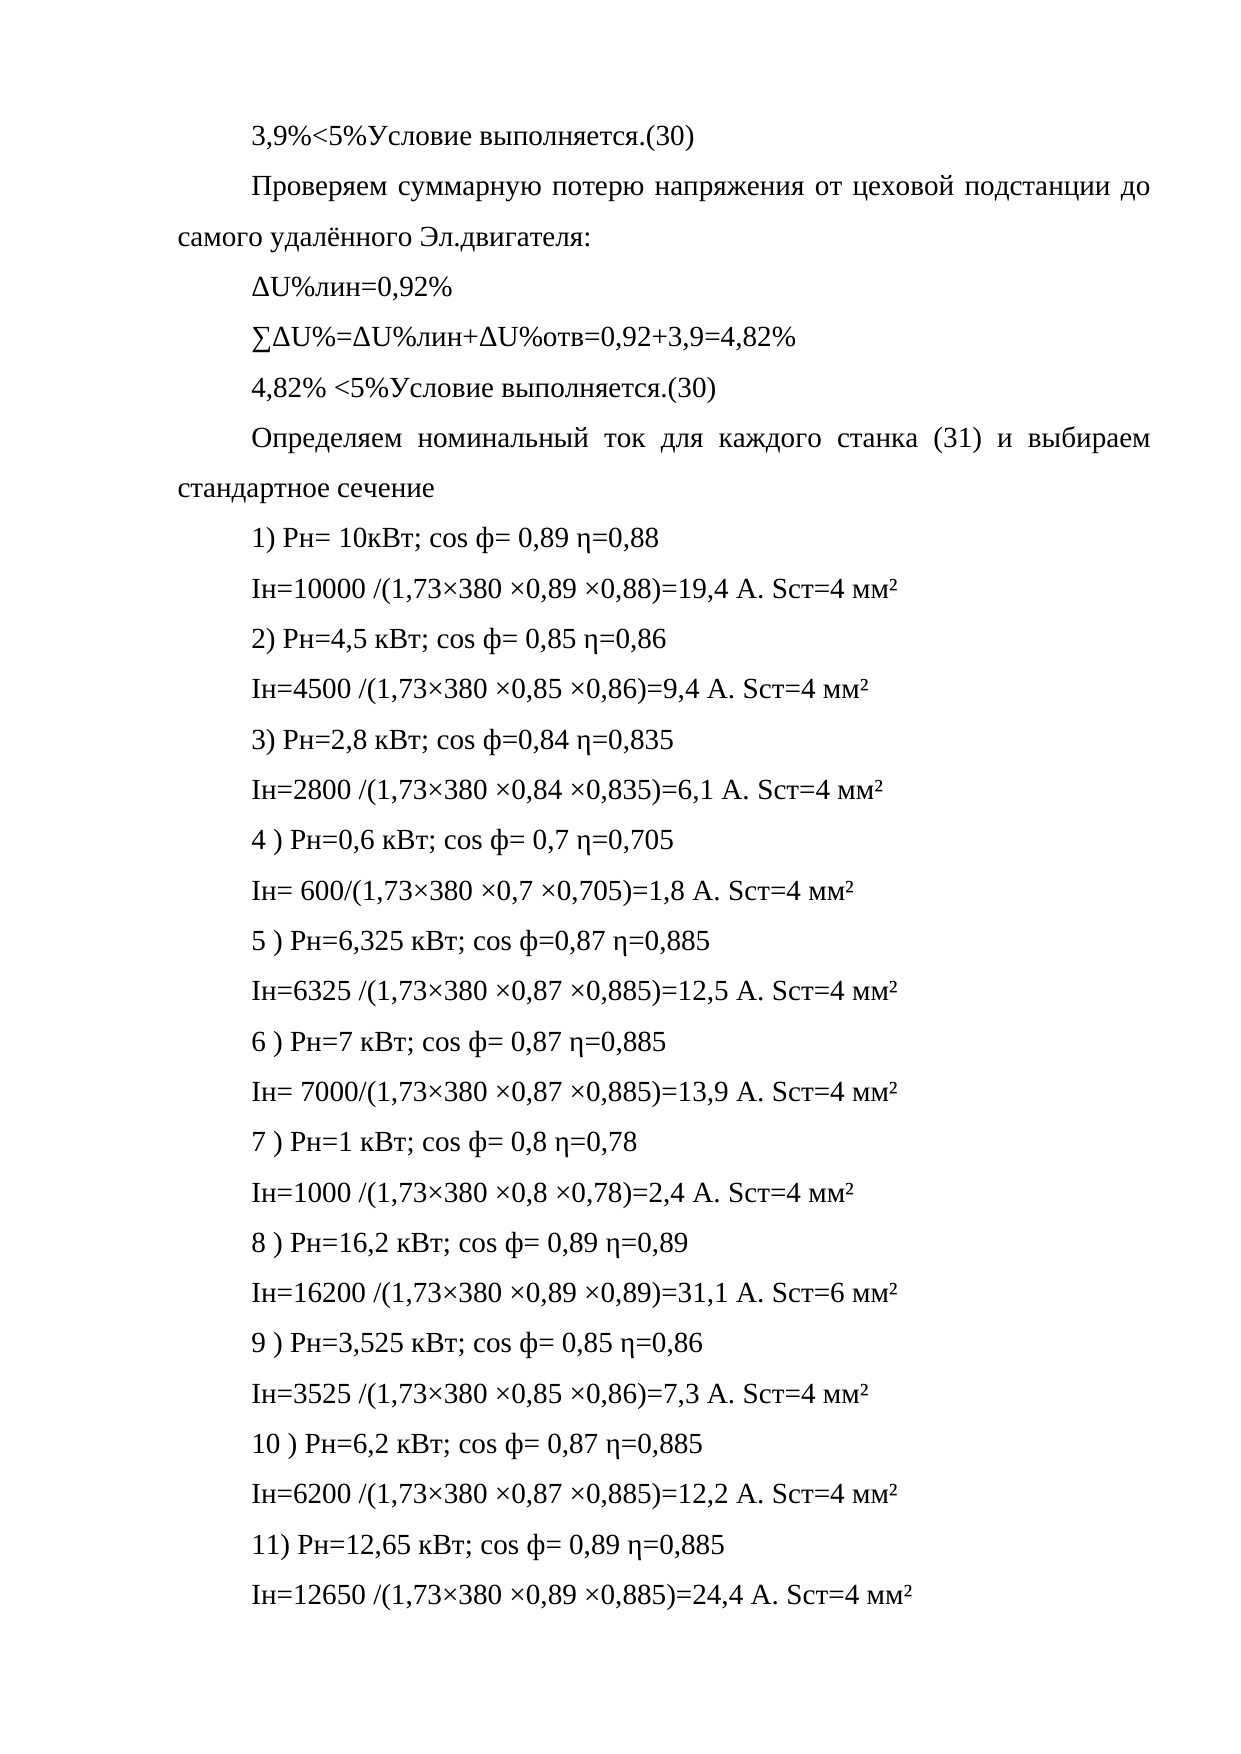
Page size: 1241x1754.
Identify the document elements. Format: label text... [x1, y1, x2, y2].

text Определяем номинальный ток для каждого станка (31) и выбираем стандартное сечение [177, 420, 1152, 504]
text Iн=1000 /(1,73×380 ×0,8 ×0,78)=2,4 А. Sст=4 мм² [177, 1175, 1152, 1208]
text 1) Рн= 10кВт; cos ф= 0,89 η=0,88 [177, 521, 1152, 554]
text Проверяем суммарную потерю напряжения от цеховой подстанции до самого удалённого Эл.двигателя: [177, 168, 1152, 252]
text 4 ) Рн=0,6 кВт; cos ф= 0,7 η=0,705 [177, 822, 1152, 856]
text 2) Рн=4,5 кВт; cos ф= 0,85 η=0,86 [177, 621, 1152, 655]
text 4,82% <5%Условие выполняется.(30) [177, 370, 1152, 403]
text 3,9%<5%Условие выполняется.(30) [177, 118, 1152, 152]
text 7 ) Рн=1 кВт; cos ф= 0,8 η=0,78 [177, 1124, 1152, 1158]
text 8 ) Рн=16,2 кВт; cos ф= 0,89 η=0,89 [177, 1225, 1152, 1258]
text Iн=16200 /(1,73×380 ×0,89 ×0,89)=31,1 А. Sст=6 мм² [177, 1275, 1152, 1309]
text ∑ΔU%=ΔU%лин+ΔU%отв=0,92+3,9=4,82% [177, 319, 1152, 353]
text 5 ) Рн=6,325 кВт; cos ф=0,87 η=0,885 [177, 923, 1152, 957]
text 10 ) Рн=6,2 кВт; cos ф= 0,87 η=0,885 [177, 1426, 1152, 1460]
text Iн=6200 /(1,73×380 ×0,87 ×0,885)=12,2 А. Sст=4 мм² [177, 1477, 1152, 1510]
text Iн=12650 /(1,73×380 ×0,89 ×0,885)=24,4 А. Sст=4 мм² [177, 1577, 1152, 1611]
text Iн= 600/(1,73×380 ×0,7 ×0,705)=1,8 А. Sст=4 мм² [177, 873, 1152, 906]
text Iн=2800 /(1,73×380 ×0,84 ×0,835)=6,1 А. Sст=4 мм² [177, 772, 1152, 806]
text Iн=10000 /(1,73×380 ×0,89 ×0,88)=19,4 А. Sст=4 мм² [177, 571, 1152, 604]
text ΔU%лин=0,92% [177, 269, 1152, 303]
text Iн=6325 /(1,73×380 ×0,87 ×0,885)=12,5 А. Sст=4 мм² [177, 973, 1152, 1007]
text 9 ) Рн=3,525 кВт; cos ф= 0,85 η=0,86 [177, 1326, 1152, 1359]
text 11) Рн=12,65 кВт; cos ф= 0,89 η=0,885 [177, 1527, 1152, 1560]
text Iн=4500 /(1,73×380 ×0,85 ×0,86)=9,4 А. Sст=4 мм² [177, 672, 1152, 705]
text 3) Рн=2,8 кВт; cos ф=0,84 η=0,835 [177, 722, 1152, 755]
text Iн=3525 /(1,73×380 ×0,85 ×0,86)=7,3 А. Sст=4 мм² [177, 1376, 1152, 1409]
text Iн= 7000/(1,73×380 ×0,87 ×0,885)=13,9 А. Sст=4 мм² [177, 1074, 1152, 1108]
text 6 ) Рн=7 кВт; cos ф= 0,87 η=0,885 [177, 1024, 1152, 1057]
